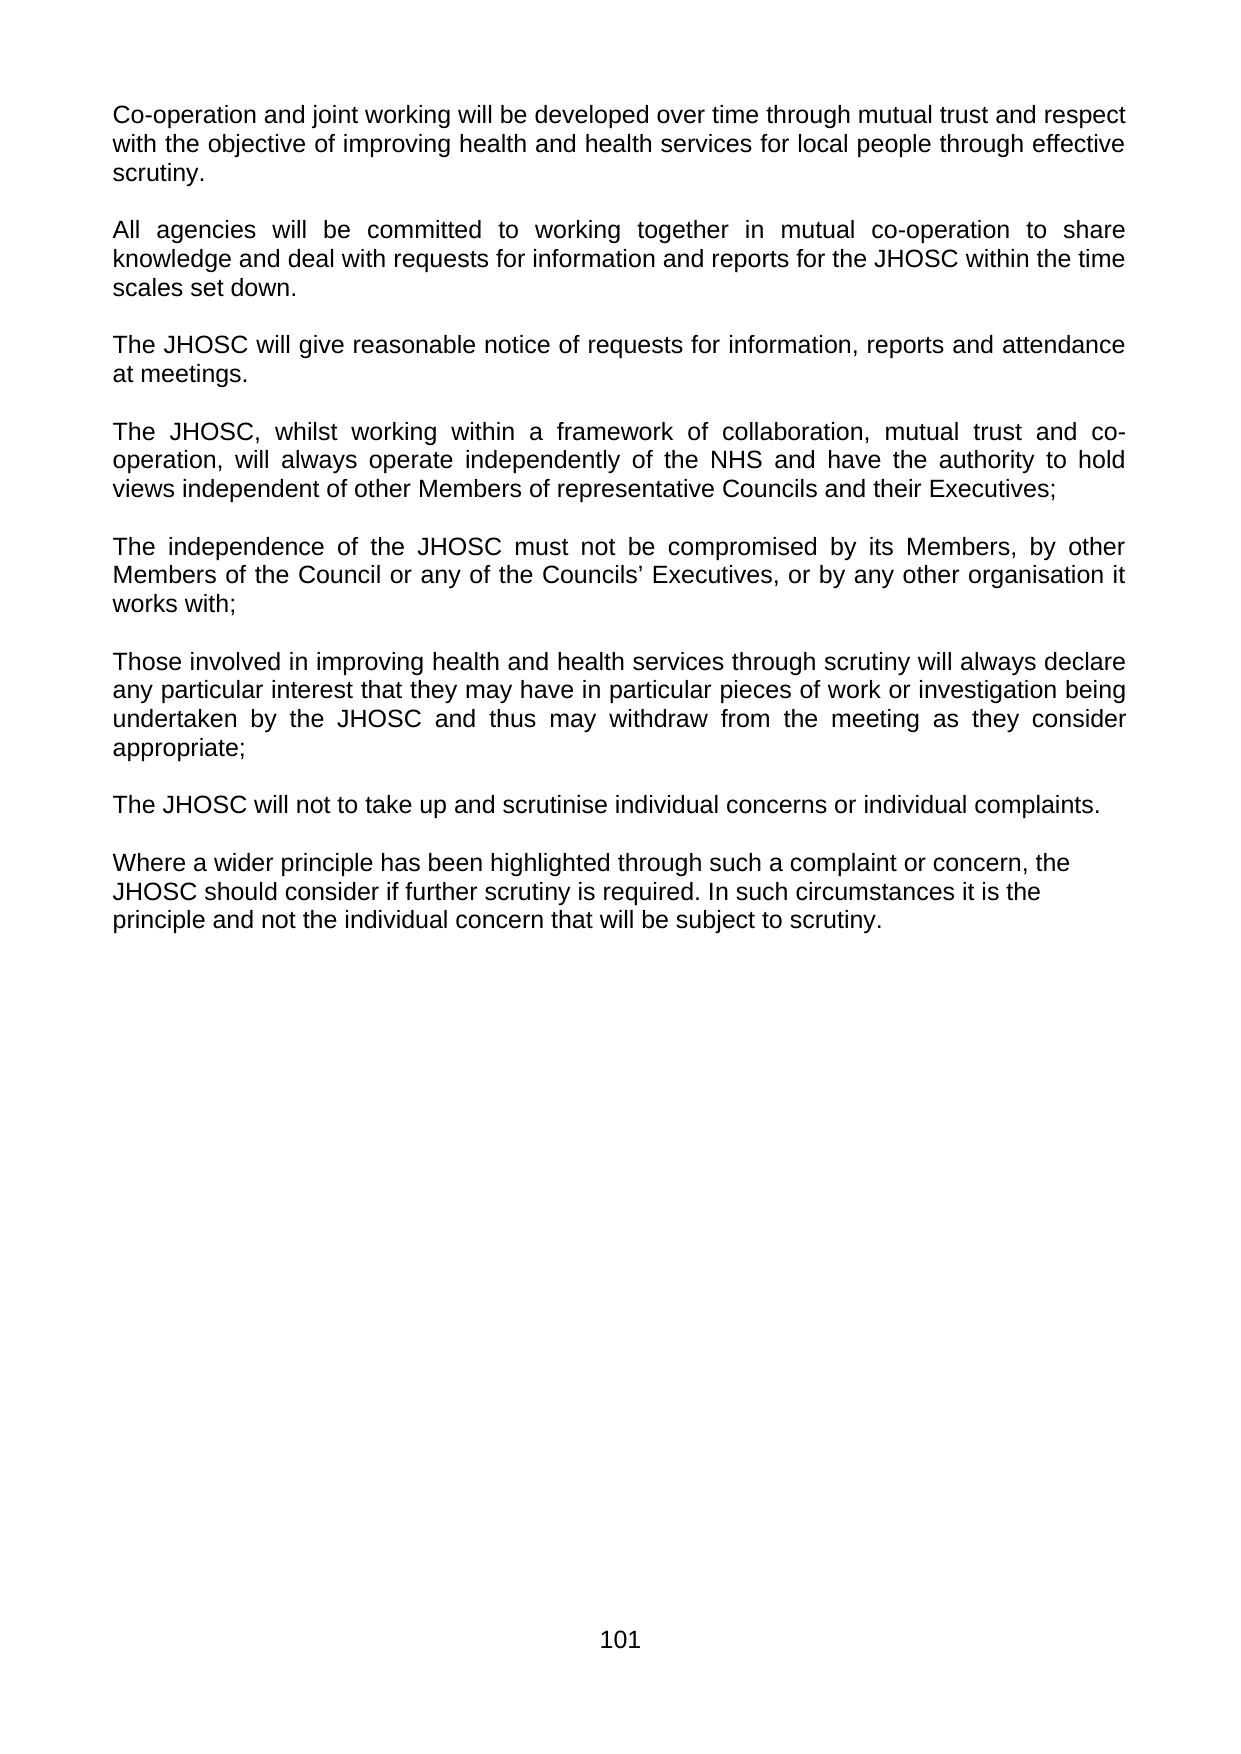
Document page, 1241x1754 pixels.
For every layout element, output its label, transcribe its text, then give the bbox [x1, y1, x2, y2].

text The JHOSC will give reasonable notice of requests for information, reports and attendance at meetings. [112, 330, 1128, 388]
text The independence of the JHOSC must not be compromised by its Members, by other Members of the Council or any of the Councils’ Executives, or by any other organisation it works with; [112, 531, 1128, 618]
text Those involved in improving health and health services through scrutiny will always declare any particular interest that they may have in particular pieces of work or investigation being undertaken by the JHOSC and thus may withdraw from the meeting as they consider appropriate; [112, 646, 1128, 761]
text All agencies will be committed to working together in mutual co-operation to share knowledge and deal with requests for information and reports for the JHOSC within the time scales set down. [112, 215, 1128, 301]
text Co-operation and joint working will be developed over time through mutual trust and respect with the objective of improving health and health services for local people through effective scrutiny. [112, 100, 1128, 186]
text Where a wider principle has been highlighted through such a complaint or concern, the JHOSC should consider if further scrutiny is required. In such circumstances it is the principle and not the individual concern that will be subject to scrutiny. [112, 848, 1128, 934]
text The JHOSC, whilst working within a framework of collaboration, mutual trust and co-operation, will always operate independently of the NHS and have the authority to hold views independent of other Members of representative Councils and their Executives; [112, 416, 1128, 503]
text The JHOSC will not to take up and scrutinise individual concerns or individual complaints. [112, 790, 1128, 819]
